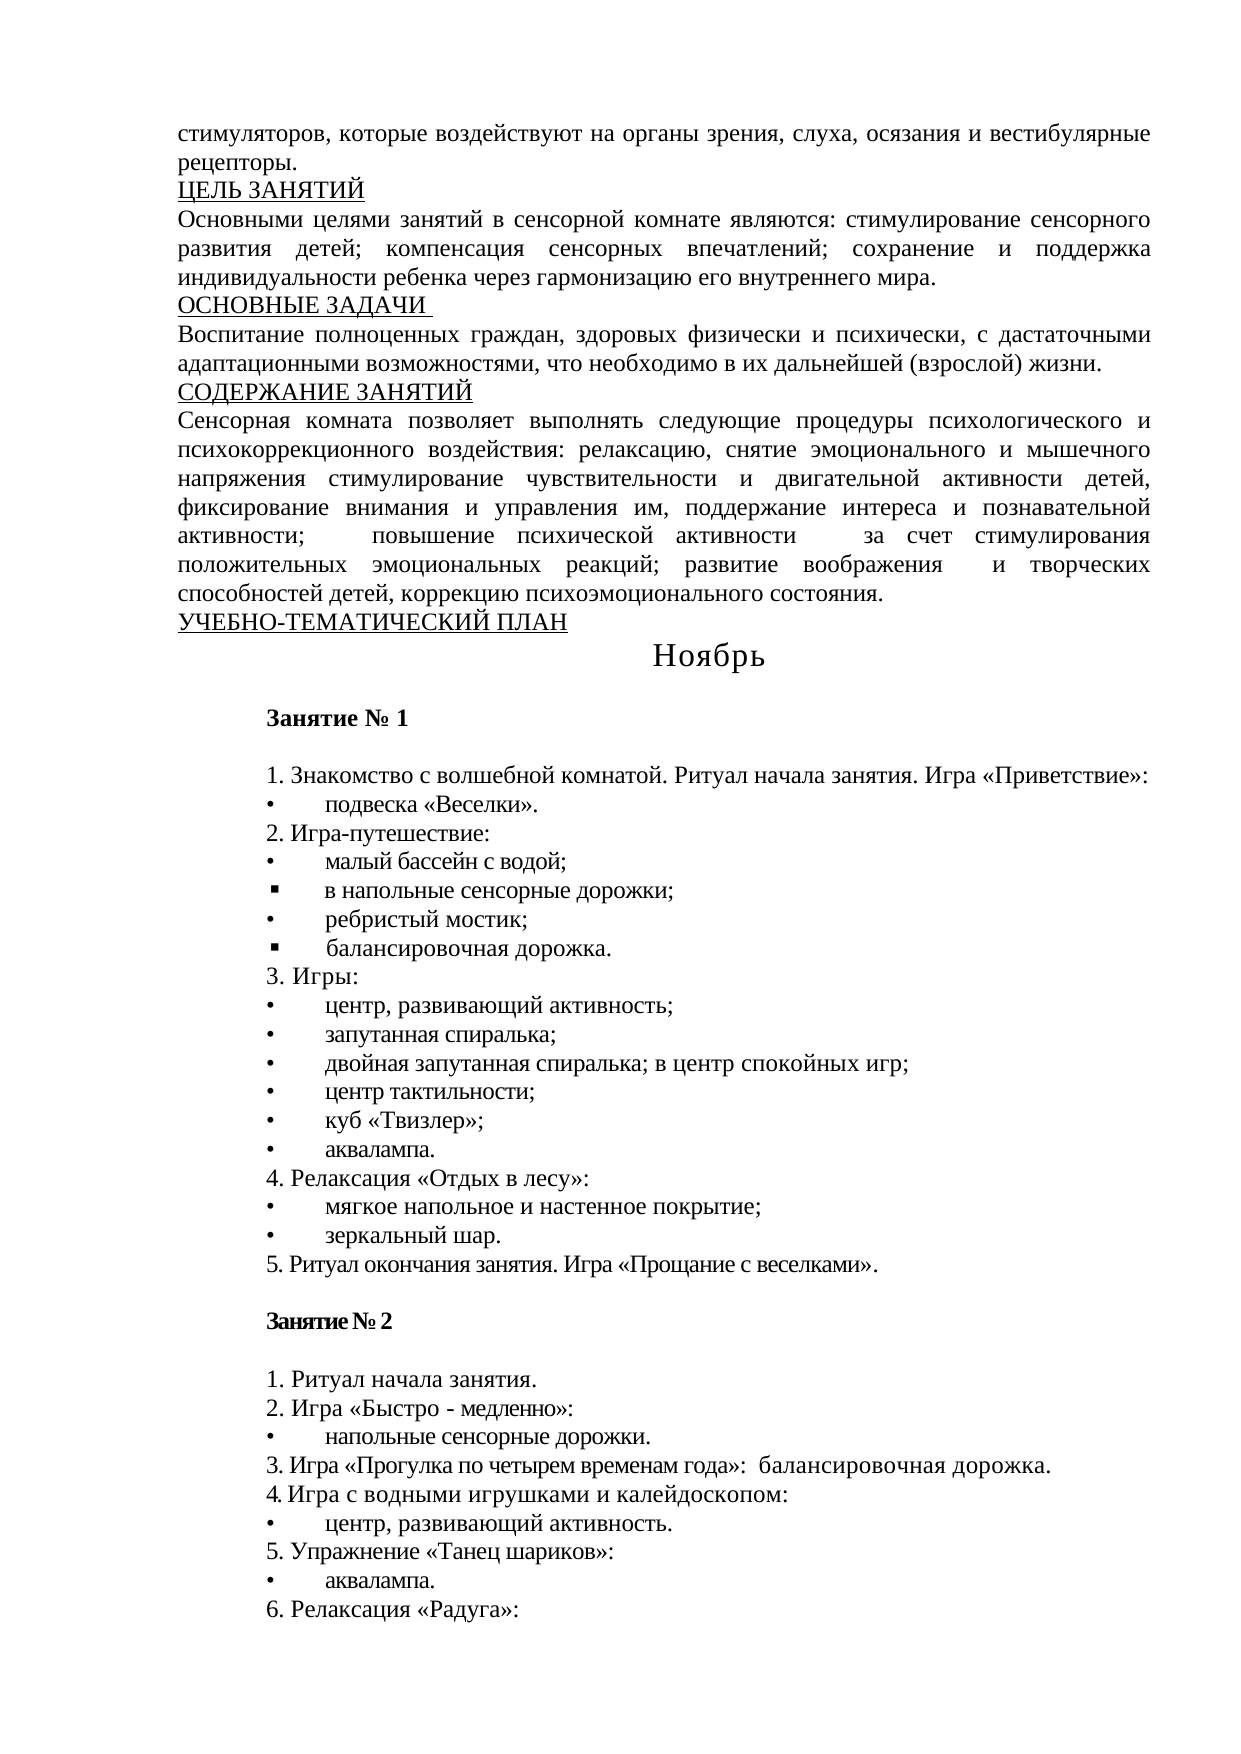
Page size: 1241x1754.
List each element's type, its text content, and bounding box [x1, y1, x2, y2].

text • куб «Твизлер»; [177, 1105, 1152, 1134]
text • ребристый мостик; [177, 904, 1152, 933]
text • мягкое напольное и настенное покрытие; [177, 1191, 1152, 1220]
text Занятие № 2 [177, 1306, 1152, 1335]
text 4. Игра с водными игрушками и калейдоскопом: [177, 1479, 1152, 1508]
text 1. Знакомство с волшебной комнатой. Ритуал начала занятия. Игра «Приветствие»: [177, 760, 1152, 789]
text • центр тактильности; [177, 1076, 1152, 1105]
text УЧЕБНО-ТЕМАТИЧЕСКИЙ ПЛАН [177, 607, 1152, 636]
text • центр, развивающий активность. [177, 1508, 1152, 1536]
text СОДЕРЖАНИЕ ЗАНЯТИЙ [177, 377, 1152, 406]
text 2. Игра «Быстро - медленно»: [177, 1393, 1152, 1421]
text • запутанная спиралька; [177, 1019, 1152, 1048]
text • малый бассейн с водой; [177, 846, 1152, 875]
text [177, 118, 1152, 176]
list в напольные сенсорные дорожки; [269, 875, 1152, 904]
text ЦЕЛЬ ЗАНЯТИЙ [177, 176, 1152, 204]
text Воспитание полноценных граждан, здоровых физически и психически, с дастаточными адаптационными возможностями, что необходимо в их дальнейшей (взрослой) жизни. [177, 319, 1152, 377]
text 6. Релаксация «Радуга»: [177, 1594, 1152, 1623]
text • аквалампа. [177, 1565, 1152, 1594]
text ОСНОВНЫЕ ЗАДАЧИ [177, 291, 1152, 319]
text • подвеска «Веселки». [177, 789, 1152, 818]
list балансировочная дорожка. [269, 933, 1152, 961]
text • центр, развивающий активность; [177, 990, 1152, 1019]
text 3. Игра «Прогулка по четырем временам года»: балансировочная дорожка. [177, 1450, 1152, 1479]
text Ноябрь [177, 636, 1152, 674]
text Основными целями занятий в сенсорной комнате являются: стимулирование сенсорного развития детей; компенсация сенсорных впечатлений; сохранение и поддержка индивидуальности ребенка через гармонизацию его внутреннего мира. [177, 204, 1152, 291]
text 3. Игры: [177, 961, 1152, 990]
text • напольные сенсорные дорожки. [177, 1421, 1152, 1450]
text 2. Игра-путешествие: [177, 818, 1152, 846]
text • двойная запутанная спиралька; в центр спокойных игр; [177, 1048, 1152, 1076]
text 5. Упражнение «Танец шариков»: [177, 1536, 1152, 1565]
text 1. Ритуал начала занятия. [177, 1364, 1152, 1393]
text Сенсорная комната позволяет выполнять следующие процедуры психологического и психокоррекционного воздействия: релаксацию, снятие эмоционального и мышечного напряжения стимулирование чувствительности и двигательной активности детей, фиксирование внимания и управления им, поддержание интереса и познавательной активности; повышение психической активности за счет стимулирования положительных эмоциональных реакций; развитие воображения и творческих способностей детей, коррекцию психоэмоционального состояния. [177, 406, 1152, 607]
text • зеркальный шар. [177, 1220, 1152, 1249]
text 5. Ритуал окончания занятия. Игра «Прощание с веселками». [177, 1249, 1152, 1278]
text Занятие № 1 [177, 674, 1152, 731]
text 4. Релаксация «Отдых в лесу»: [177, 1163, 1152, 1191]
text • аквалампа. [177, 1134, 1152, 1163]
